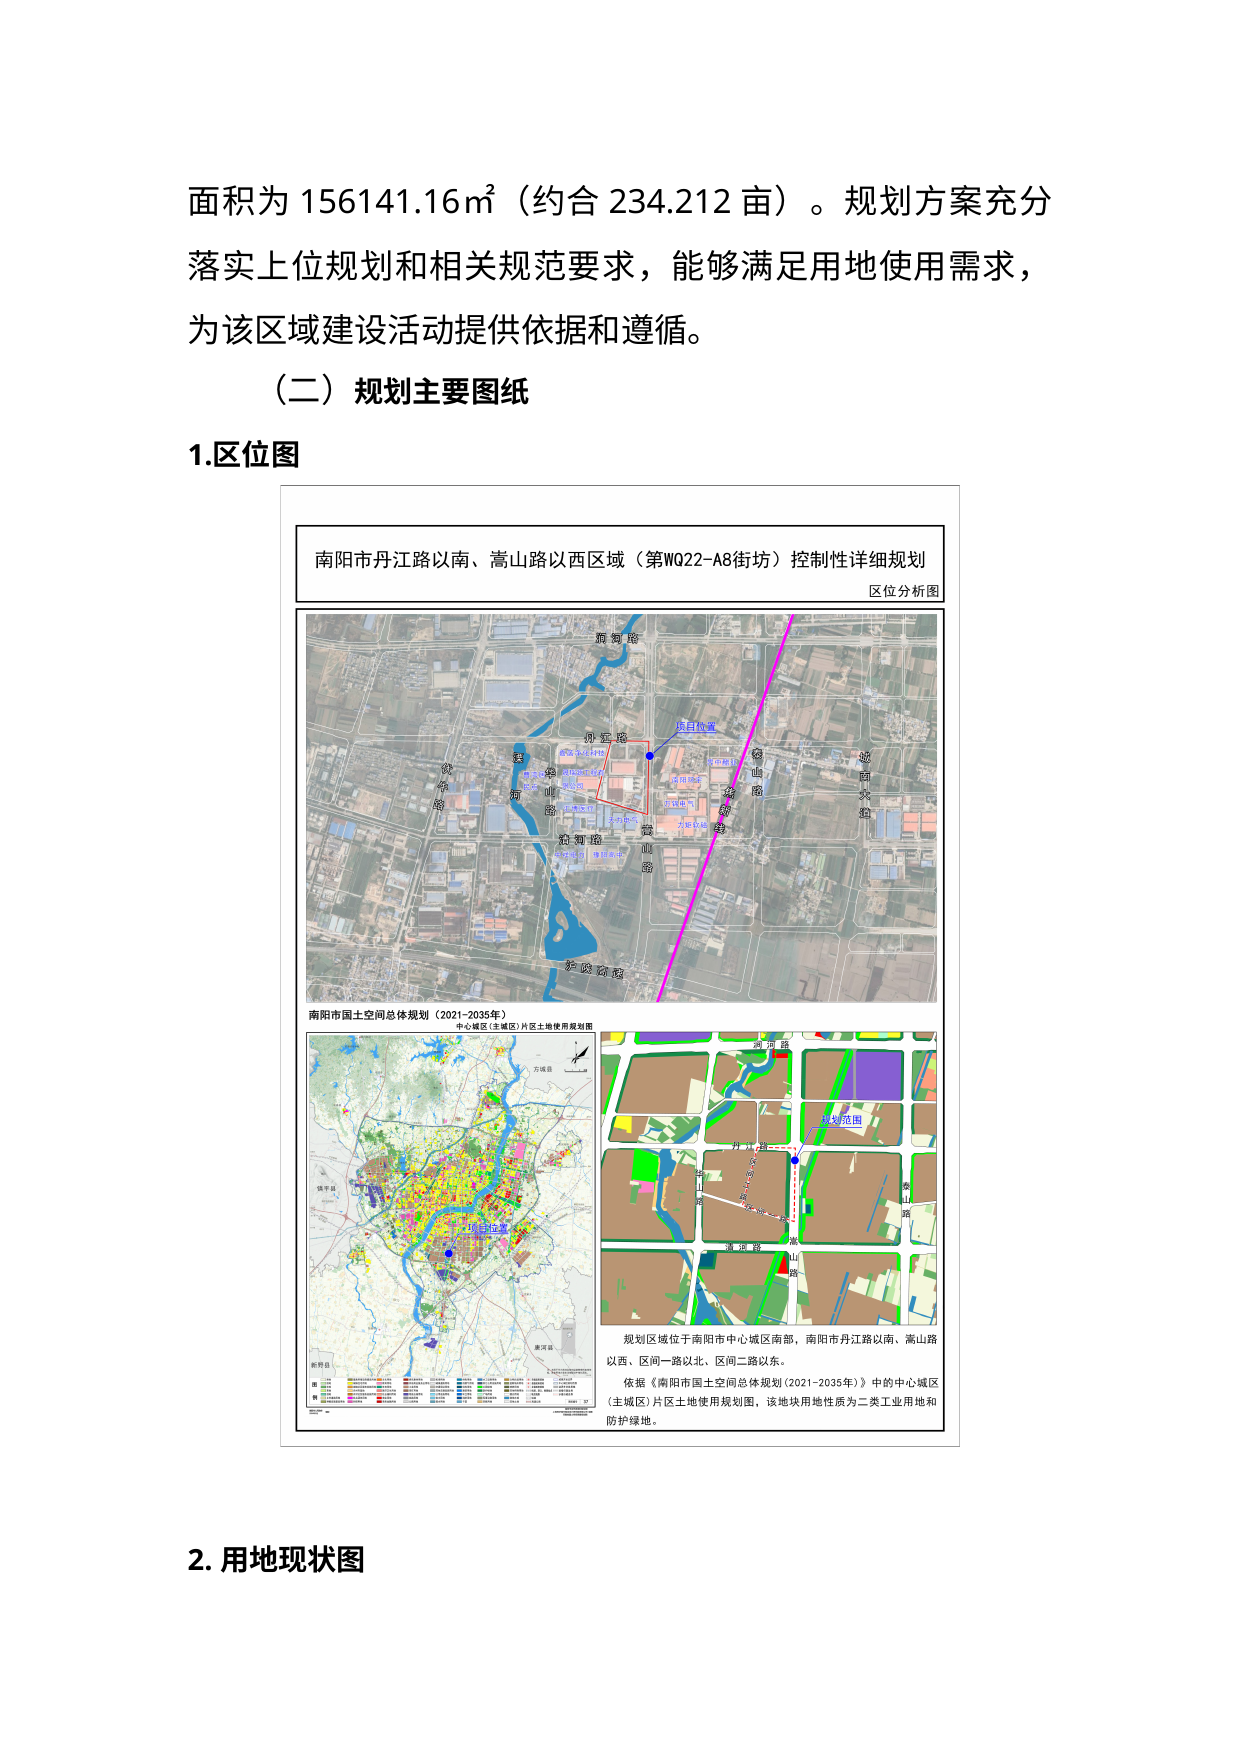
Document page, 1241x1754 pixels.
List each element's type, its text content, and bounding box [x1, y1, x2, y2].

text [187, 162, 1053, 356]
text 1.区位图 [187, 421, 1053, 486]
text （二）规划主要图纸 [187, 356, 1053, 421]
picture [280, 485, 960, 1447]
list 用地现状图 [187, 1526, 1053, 1591]
